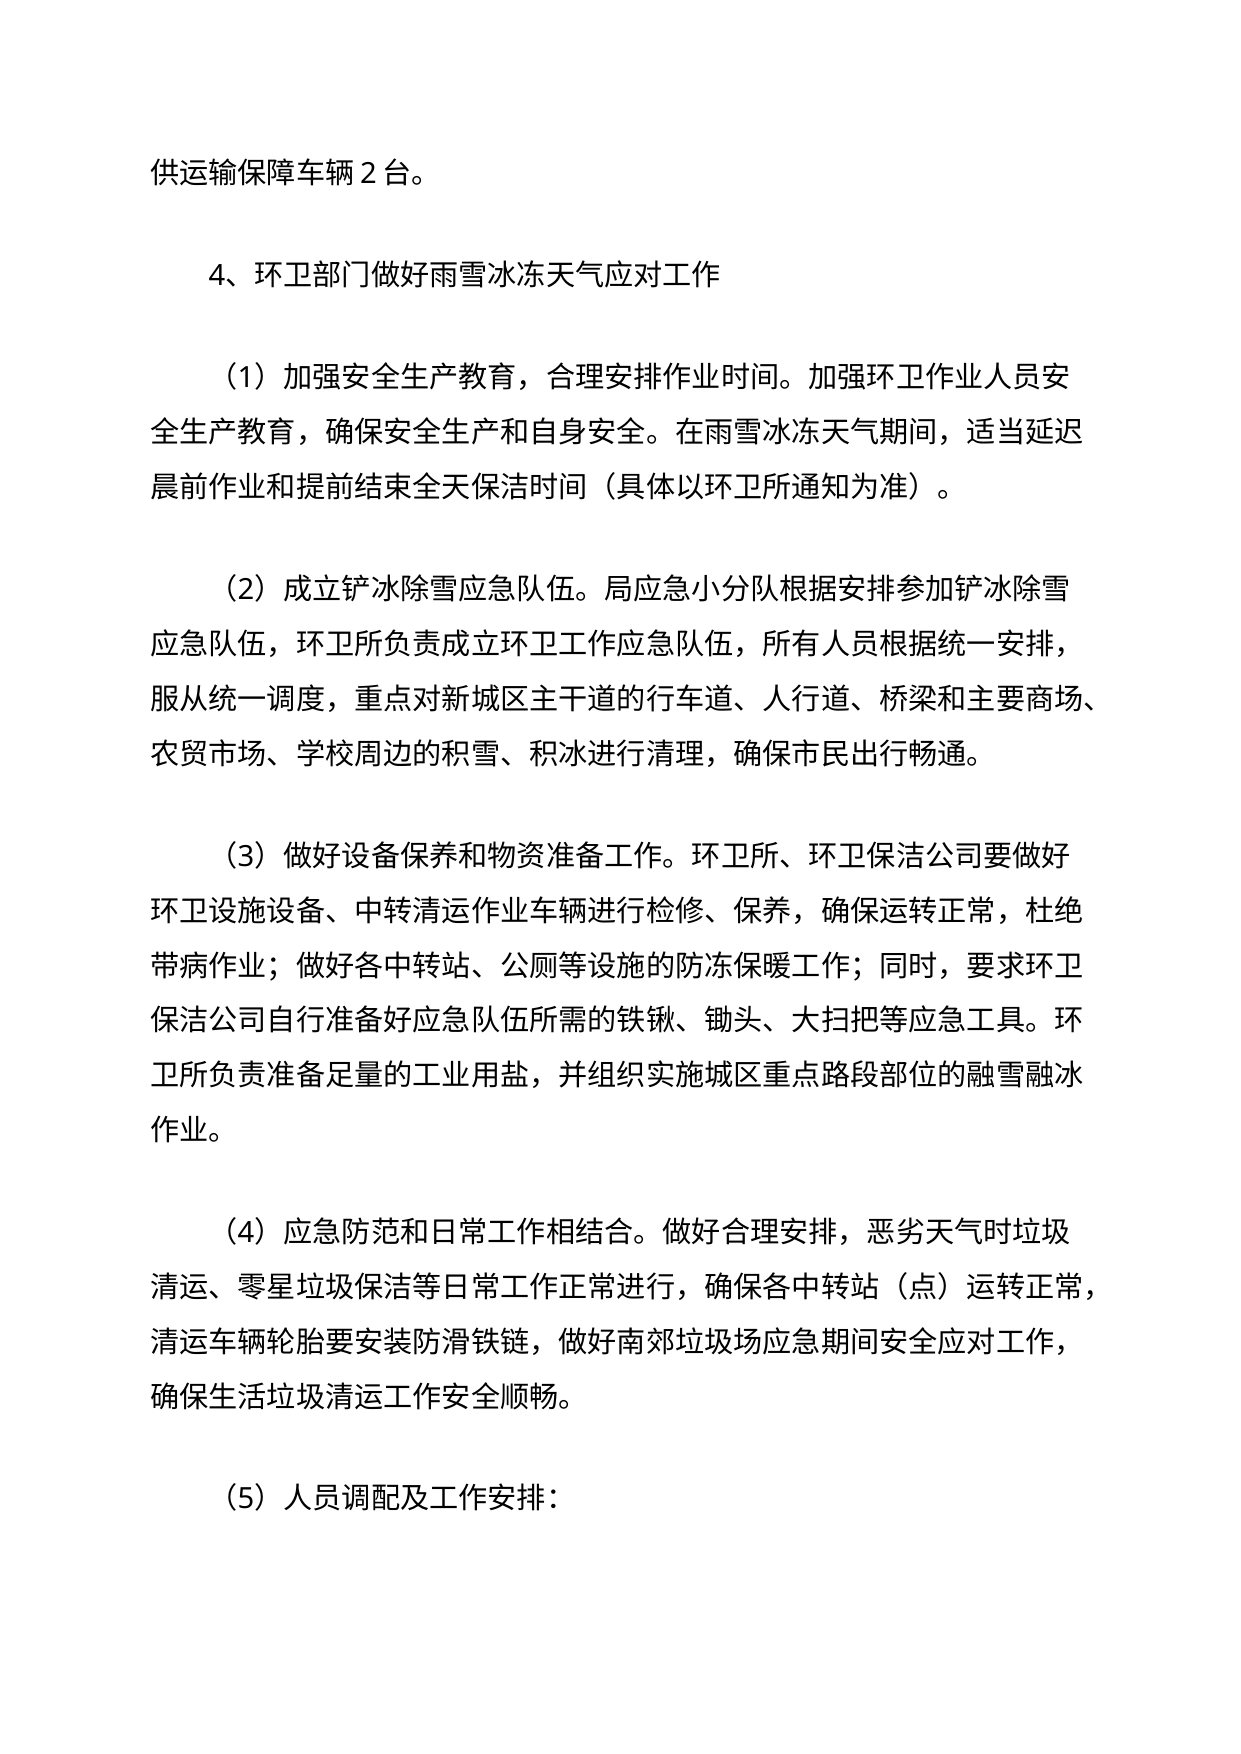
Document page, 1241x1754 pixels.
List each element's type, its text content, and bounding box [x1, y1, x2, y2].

text 4、环卫部门做好雨雪冰冻天气应对工作 [150, 252, 1090, 294]
text （2）成立铲冰除雪应急队伍。局应急小分队根据安排参加铲冰除雪应急队伍，环卫所负责成立环卫工作应急队伍，所有人员根据统一安排，服从统一调度，重点对新城区主干道的行车道、人行道、桥梁和主要商场、农贸市场、学校周边的积雪、积冰进行清理，确保市民出行畅通。 [150, 566, 1090, 773]
text （4）应急防范和日常工作相结合。做好合理安排，恶劣天气时垃圾清运、零星垃圾保洁等日常工作正常进行，确保各中转站（点）运转正常，清运车辆轮胎要安装防滑铁链，做好南郊垃圾场应急期间安全应对工作，确保生活垃圾清运工作安全顺畅。 [150, 1208, 1090, 1416]
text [150, 150, 1090, 192]
text （3）做好设备保养和物资准备工作。环卫所、环卫保洁公司要做好环卫设施设备、中转清运作业车辆进行检修、保养，确保运转正常，杜绝带病作业；做好各中转站、公厕等设施的防冻保暖工作；同时，要求环卫保洁公司自行准备好应急队伍所需的铁锹、锄头、大扫把等应急工具。环卫所负责准备足量的工业用盐，并组织实施城区重点路段部位的融雪融冰作业。 [150, 832, 1090, 1149]
text （5）人员调配及工作安排： [150, 1475, 1090, 1517]
text （1）加强安全生产教育，合理安排作业时间。加强环卫作业人员安全生产教育，确保安全生产和自身安全。在雨雪冰冻天气期间，适当延迟晨前作业和提前结束全天保洁时间（具体以环卫所通知为准）。 [150, 354, 1090, 506]
